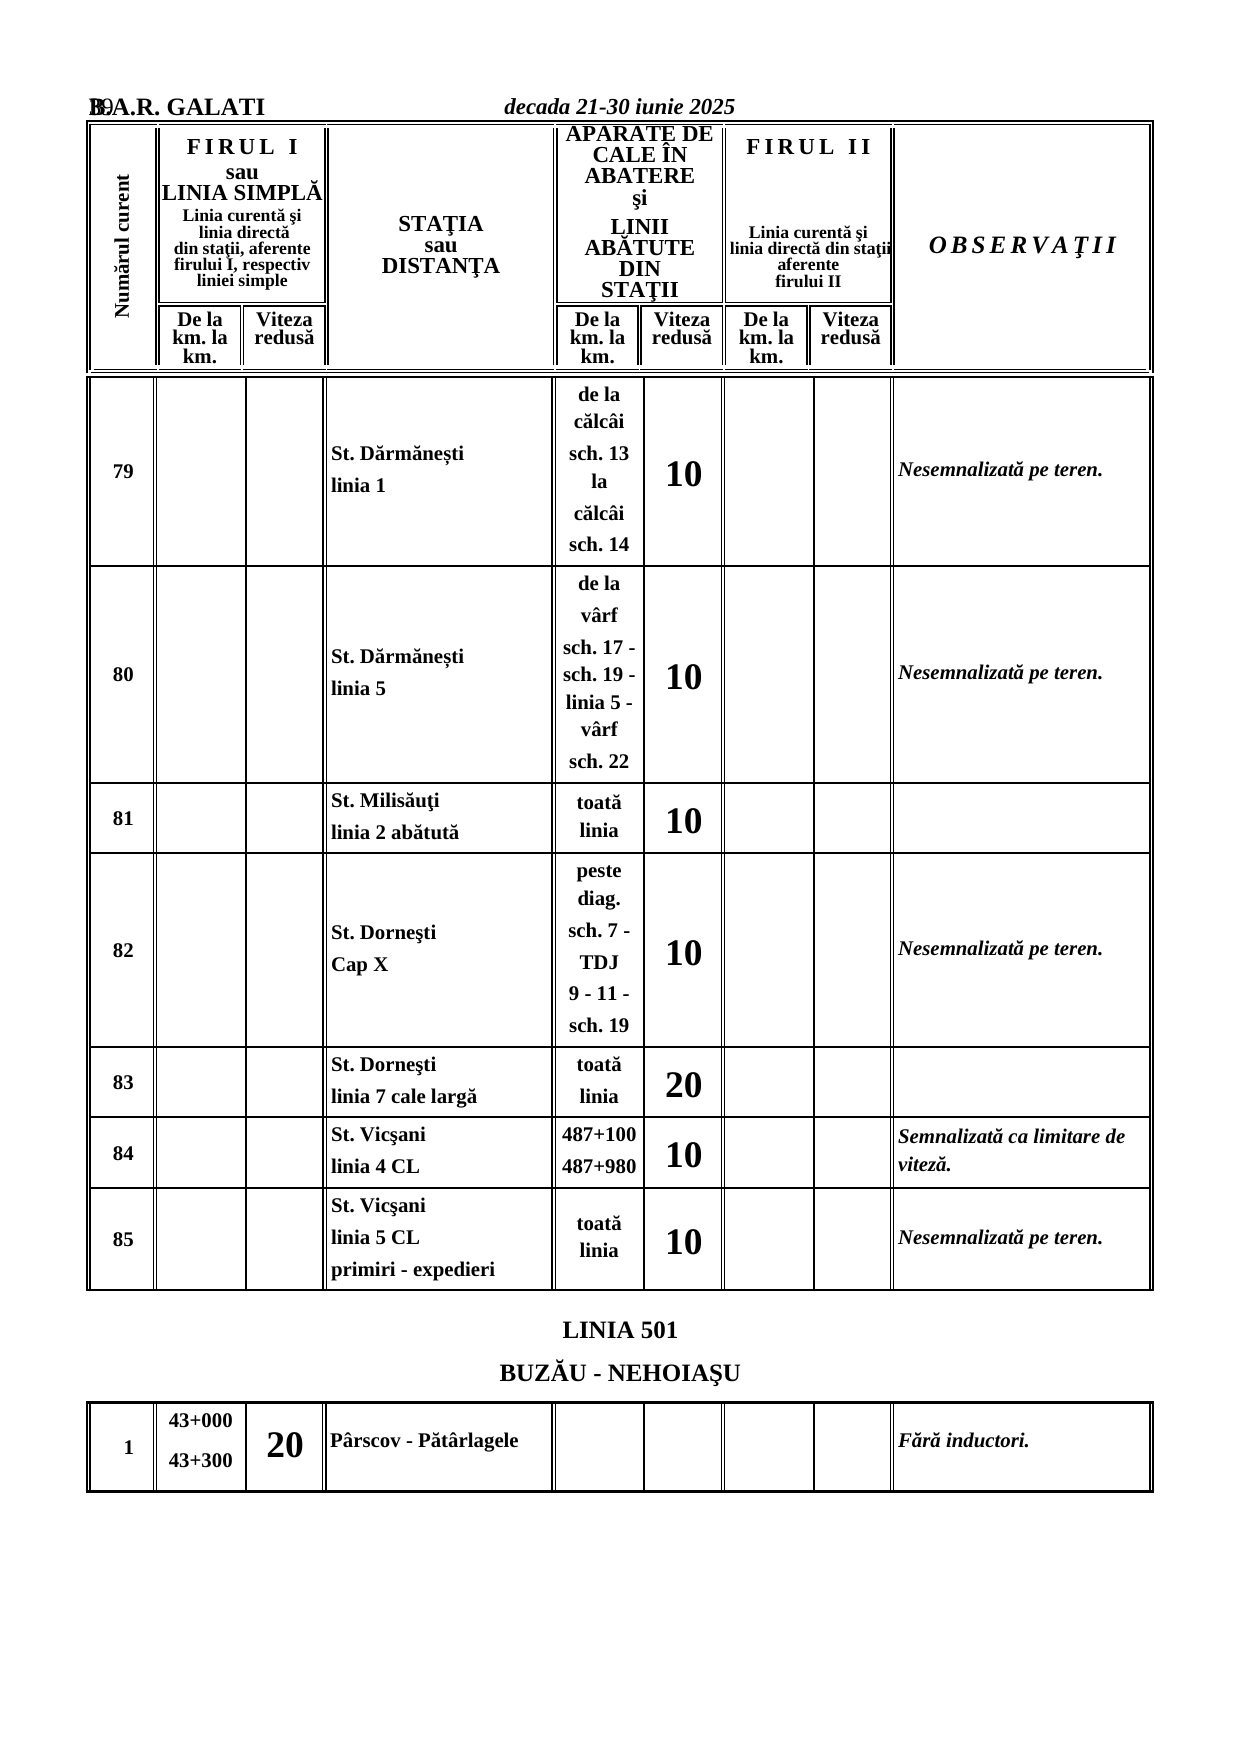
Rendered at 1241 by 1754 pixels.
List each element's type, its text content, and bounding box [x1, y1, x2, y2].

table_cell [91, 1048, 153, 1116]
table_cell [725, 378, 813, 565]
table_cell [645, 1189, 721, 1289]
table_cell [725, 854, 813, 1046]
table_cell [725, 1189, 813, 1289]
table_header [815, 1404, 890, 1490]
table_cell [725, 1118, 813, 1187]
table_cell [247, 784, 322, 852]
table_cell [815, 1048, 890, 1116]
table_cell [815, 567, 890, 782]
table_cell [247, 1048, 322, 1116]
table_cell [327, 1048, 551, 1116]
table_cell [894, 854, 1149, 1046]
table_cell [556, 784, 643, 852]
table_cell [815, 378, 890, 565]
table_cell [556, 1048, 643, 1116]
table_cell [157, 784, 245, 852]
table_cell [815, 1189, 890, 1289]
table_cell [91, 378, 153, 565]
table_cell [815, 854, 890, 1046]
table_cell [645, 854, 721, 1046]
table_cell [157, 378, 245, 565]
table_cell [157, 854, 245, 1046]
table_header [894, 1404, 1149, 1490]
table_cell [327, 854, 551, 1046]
subtitle LINIA 501 [89, 1315, 1152, 1344]
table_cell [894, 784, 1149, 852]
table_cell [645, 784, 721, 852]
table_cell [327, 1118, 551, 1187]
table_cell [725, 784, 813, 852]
subtitle BUZĂU - NEHOIAŞU [89, 1358, 1152, 1387]
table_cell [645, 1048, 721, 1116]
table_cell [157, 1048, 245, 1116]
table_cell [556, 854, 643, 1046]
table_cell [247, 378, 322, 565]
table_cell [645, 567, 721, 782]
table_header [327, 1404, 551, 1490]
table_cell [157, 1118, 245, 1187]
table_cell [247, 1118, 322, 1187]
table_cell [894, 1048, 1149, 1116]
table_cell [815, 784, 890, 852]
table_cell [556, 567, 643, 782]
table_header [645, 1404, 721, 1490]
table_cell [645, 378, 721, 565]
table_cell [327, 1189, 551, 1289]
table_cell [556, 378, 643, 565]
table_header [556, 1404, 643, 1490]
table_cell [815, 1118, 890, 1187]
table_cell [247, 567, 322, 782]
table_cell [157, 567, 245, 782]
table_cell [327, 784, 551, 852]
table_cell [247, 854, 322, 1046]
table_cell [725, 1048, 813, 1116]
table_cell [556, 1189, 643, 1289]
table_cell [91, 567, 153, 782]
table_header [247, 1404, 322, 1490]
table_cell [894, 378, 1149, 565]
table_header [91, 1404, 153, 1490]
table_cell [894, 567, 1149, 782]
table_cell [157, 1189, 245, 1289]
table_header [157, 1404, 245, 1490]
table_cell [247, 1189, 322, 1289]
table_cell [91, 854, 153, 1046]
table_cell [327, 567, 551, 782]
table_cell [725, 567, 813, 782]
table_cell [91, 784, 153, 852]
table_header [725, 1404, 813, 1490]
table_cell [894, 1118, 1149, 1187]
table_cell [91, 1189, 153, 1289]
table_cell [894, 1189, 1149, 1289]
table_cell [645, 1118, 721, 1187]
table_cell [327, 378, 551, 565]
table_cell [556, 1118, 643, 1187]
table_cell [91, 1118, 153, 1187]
